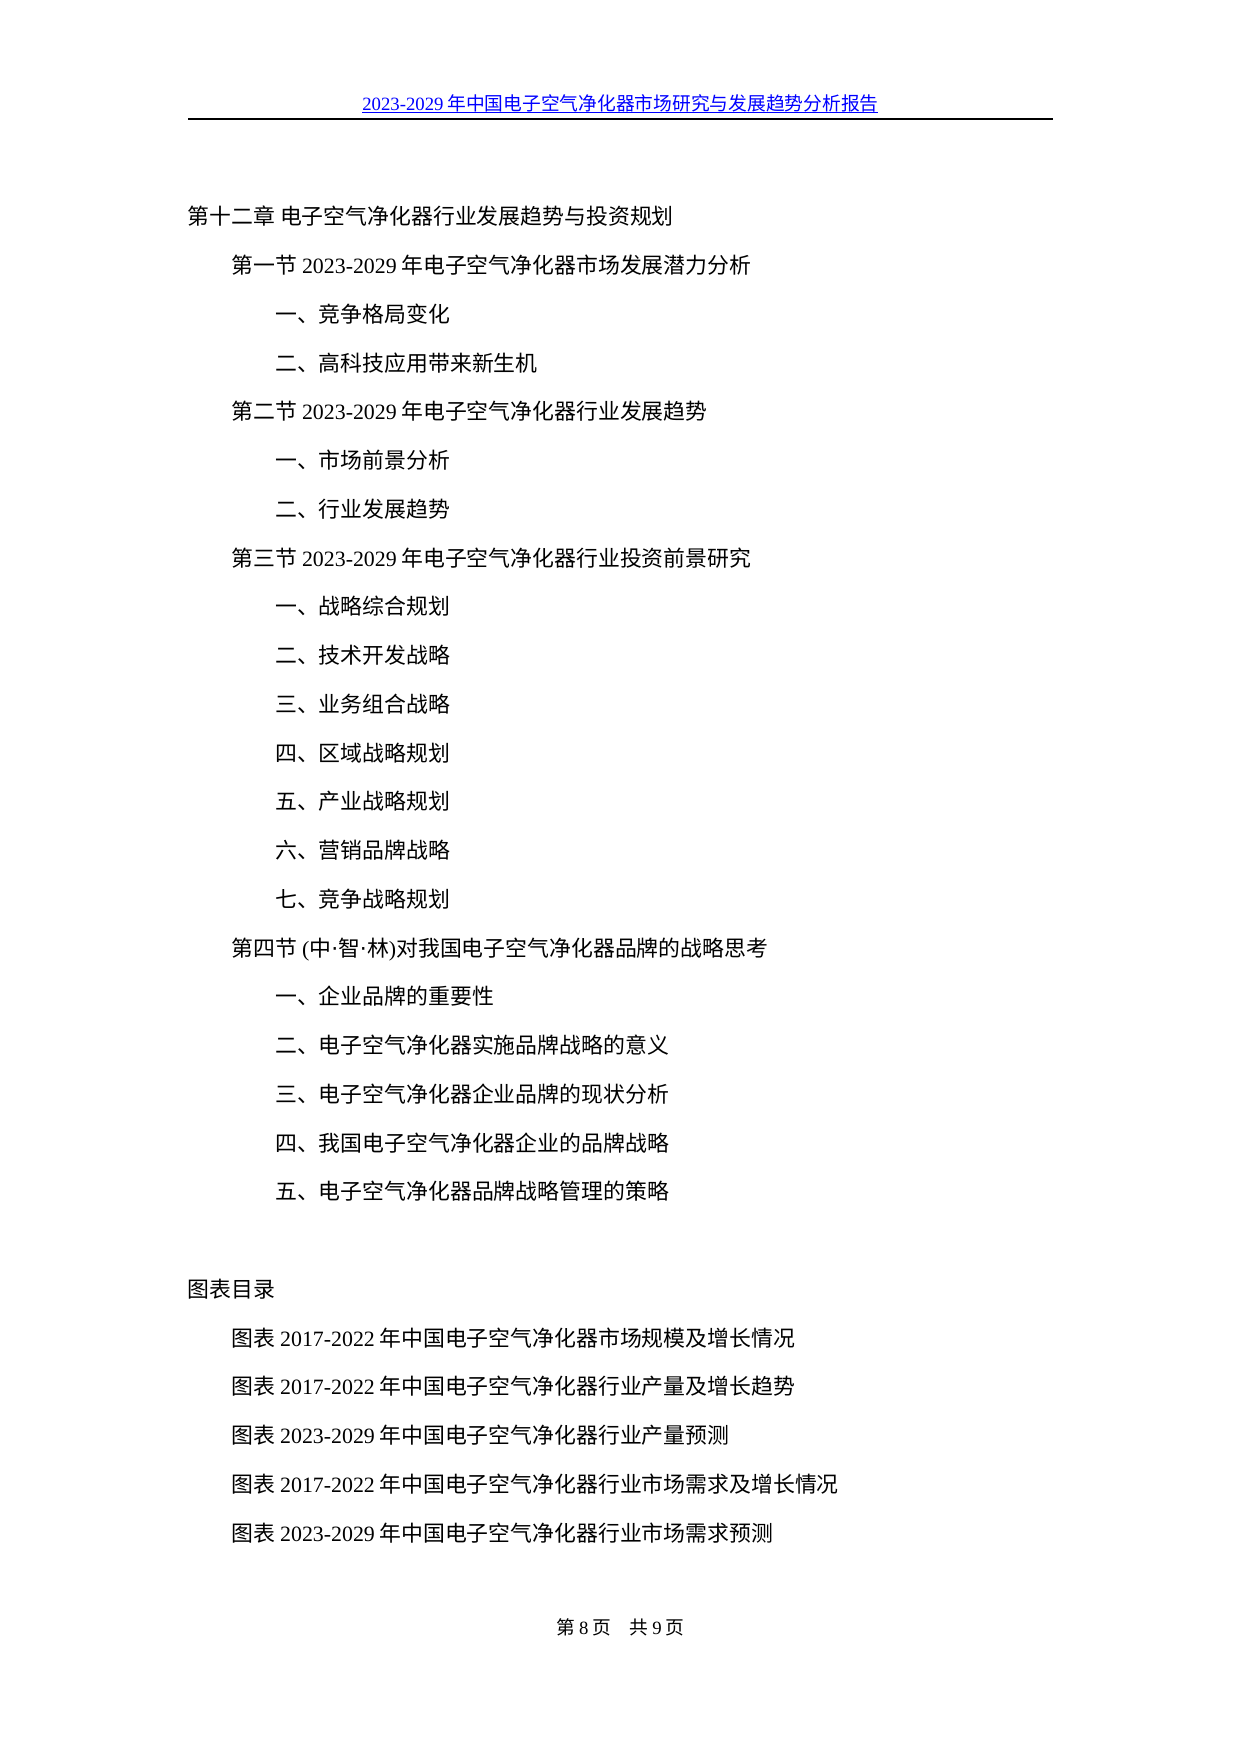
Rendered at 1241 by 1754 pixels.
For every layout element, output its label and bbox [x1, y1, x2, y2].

text [187, 150, 1053, 1548]
